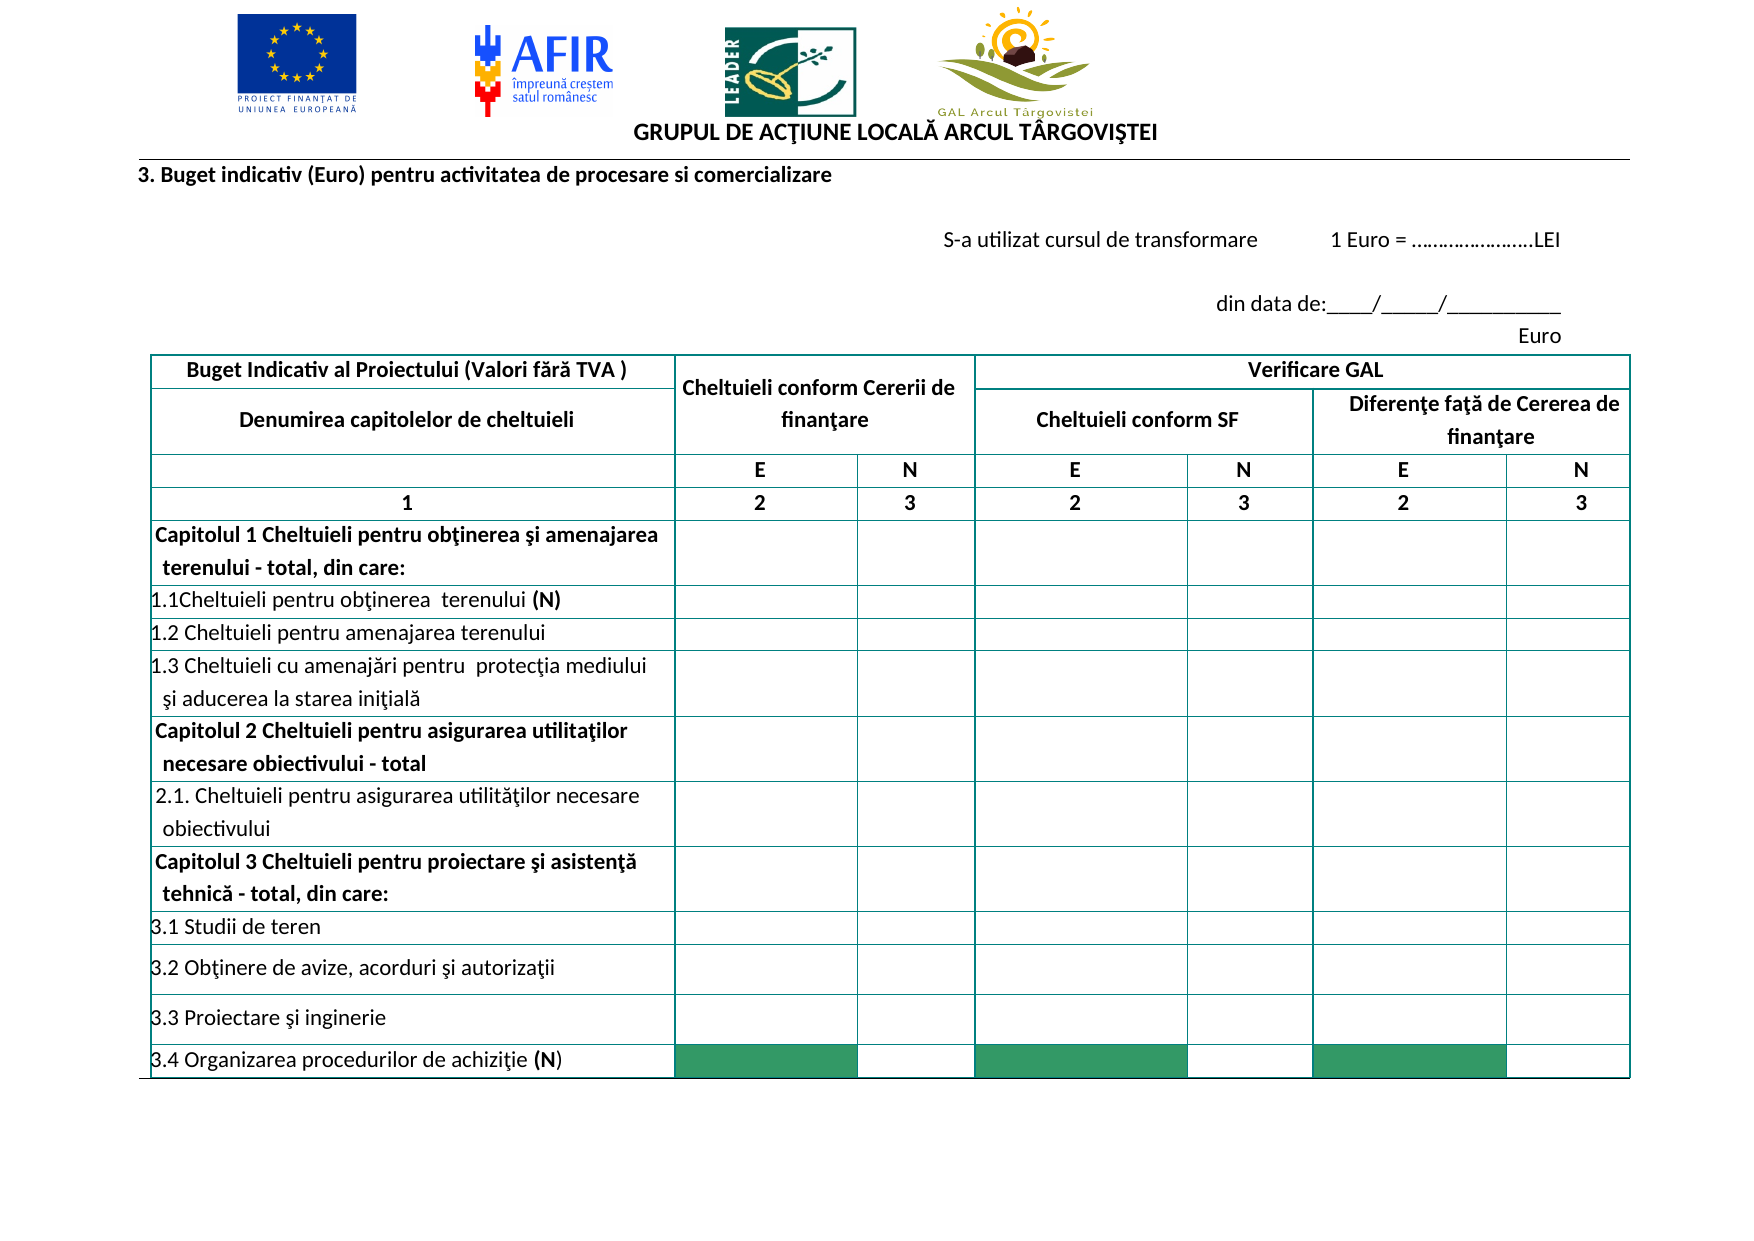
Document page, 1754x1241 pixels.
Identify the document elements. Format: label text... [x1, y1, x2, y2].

picture [237, 14, 357, 117]
picture [475, 25, 613, 117]
picture [725, 27, 857, 117]
picture [933, 5, 1098, 120]
